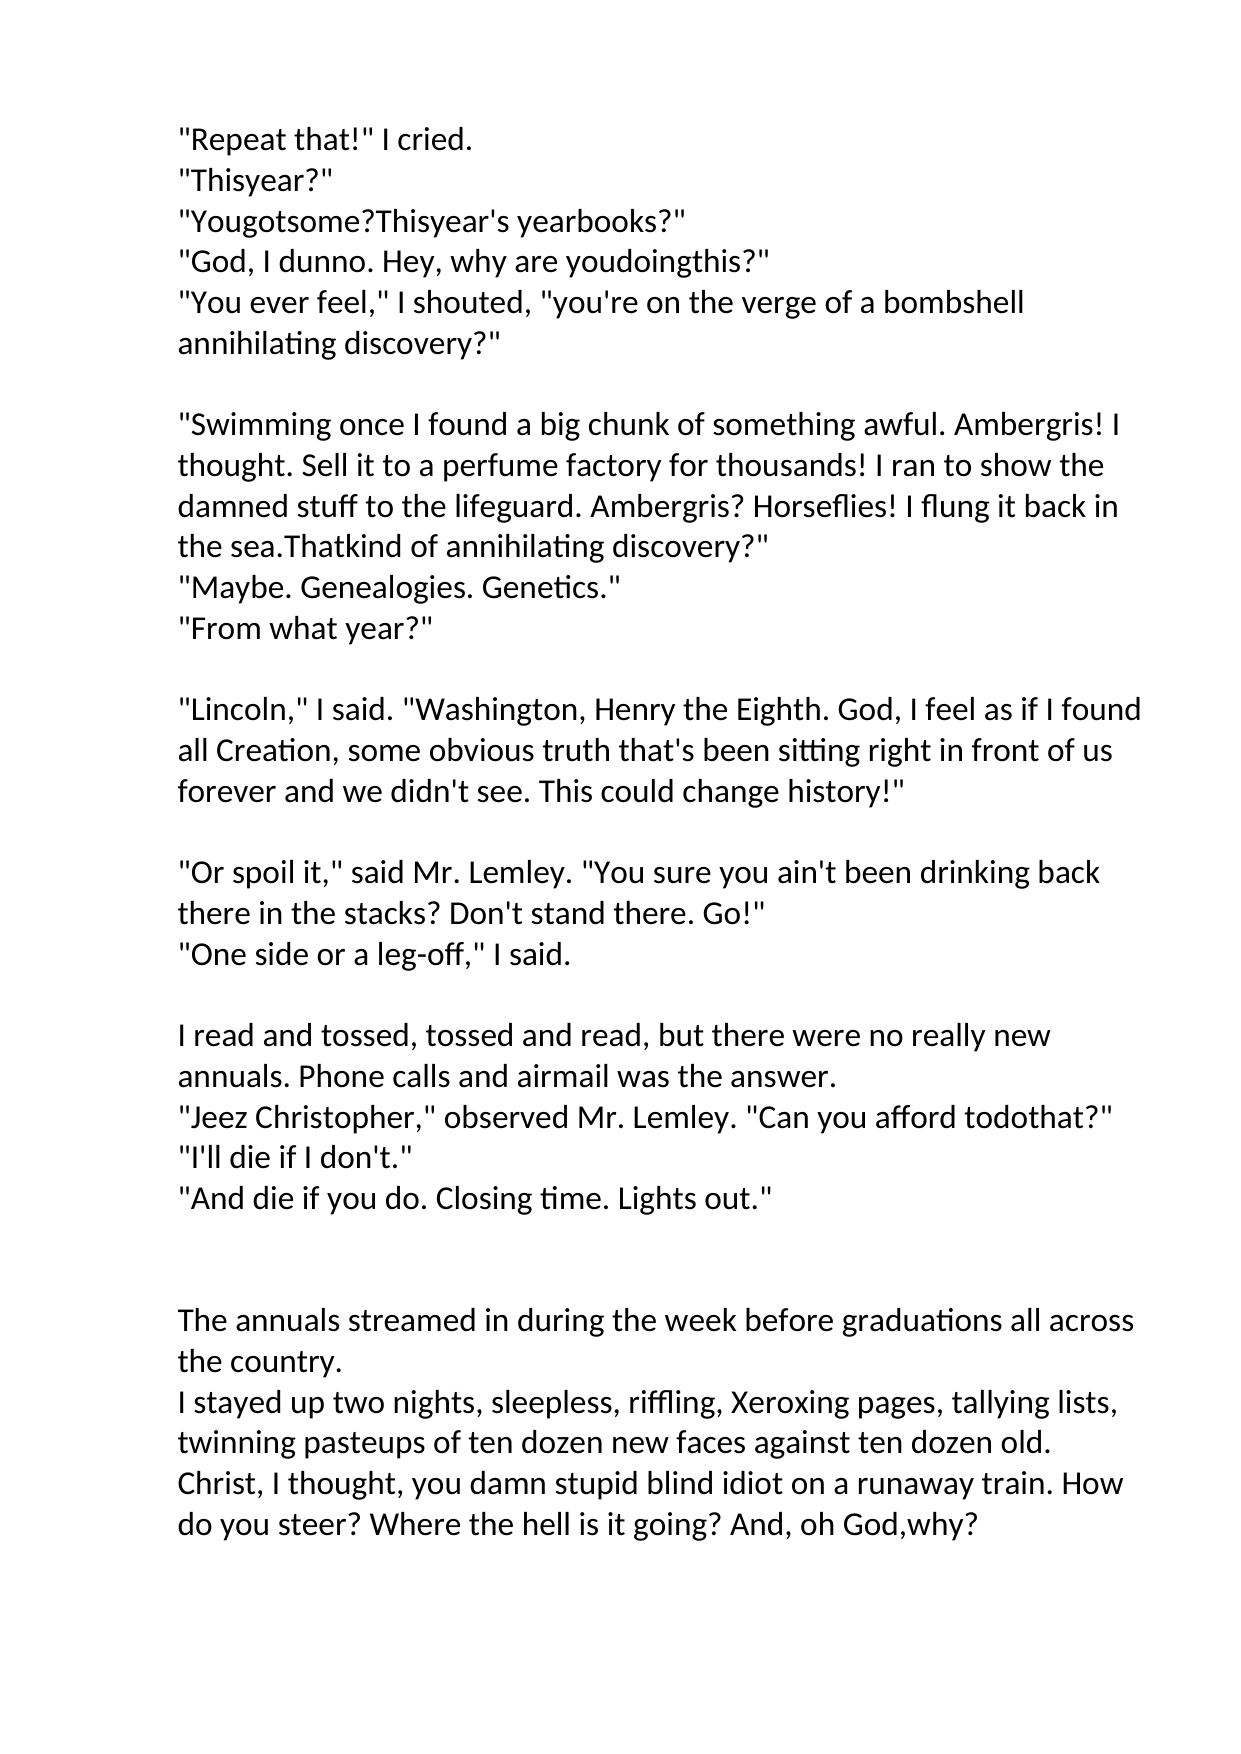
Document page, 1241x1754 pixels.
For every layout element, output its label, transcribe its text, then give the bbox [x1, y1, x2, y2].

text "You ever feel," I shouted, "you're on the verge of a bombshell annihilating discovery?" [177, 281, 1152, 362]
text "Maybe. Genealogies. Genetics." [177, 566, 1152, 607]
text "One side or a leg-off," I said. [177, 933, 1152, 973]
text "From what year?" [177, 607, 1152, 648]
text "Yougotsome?Thisyear's yearbooks?" [177, 199, 1152, 240]
text Christ, I thought, you damn stupid blind idiot on a runaway train. How do you steer? Where the hell is it going? And, oh God,why? [177, 1462, 1152, 1544]
text I read and tossed, tossed and read, but there were no really new annuals. Phone calls and airmail was the answer. [177, 1014, 1152, 1096]
text "Or spoil it," said Mr. Lemley. "You sure you ain't been drinking back there in the stacks? Don't stand there. Go!" [177, 851, 1152, 933]
text I stayed up two nights, sleepless, riffling, Xeroxing pages, tallying lists, twinning pasteups of ten dozen new faces against ten dozen old. [177, 1381, 1152, 1462]
text "Thisyear?" [177, 159, 1152, 199]
text "And die if you do. Closing time. Lights out." [177, 1177, 1152, 1218]
text "I'll die if I don't." [177, 1136, 1152, 1177]
text "Jeez Christopher," observed Mr. Lemley. "Can you afford todothat?" [177, 1096, 1152, 1136]
text "Lincoln," I said. "Washington, Henry the Eighth. God, I feel as if I found all Creation, some obvious truth that's been sitting right in front of us forever and we didn't see. This could change history!" [177, 688, 1152, 811]
text The annuals streamed in during the week before graduations all across the country. [177, 1299, 1152, 1381]
text "Swimming once I found a big chunk of something awful. Ambergris! I thought. Sell it to a perfume factory for thousands! I ran to show the damned stuff to the lifeguard. Ambergris? Horseflies! I flung it back in the sea.Thatkind of annihilating discovery?" [177, 403, 1152, 566]
text "Repeat that!" I cried. [177, 118, 1152, 159]
text "God, I dunno. Hey, why are youdoingthis?" [177, 240, 1152, 281]
